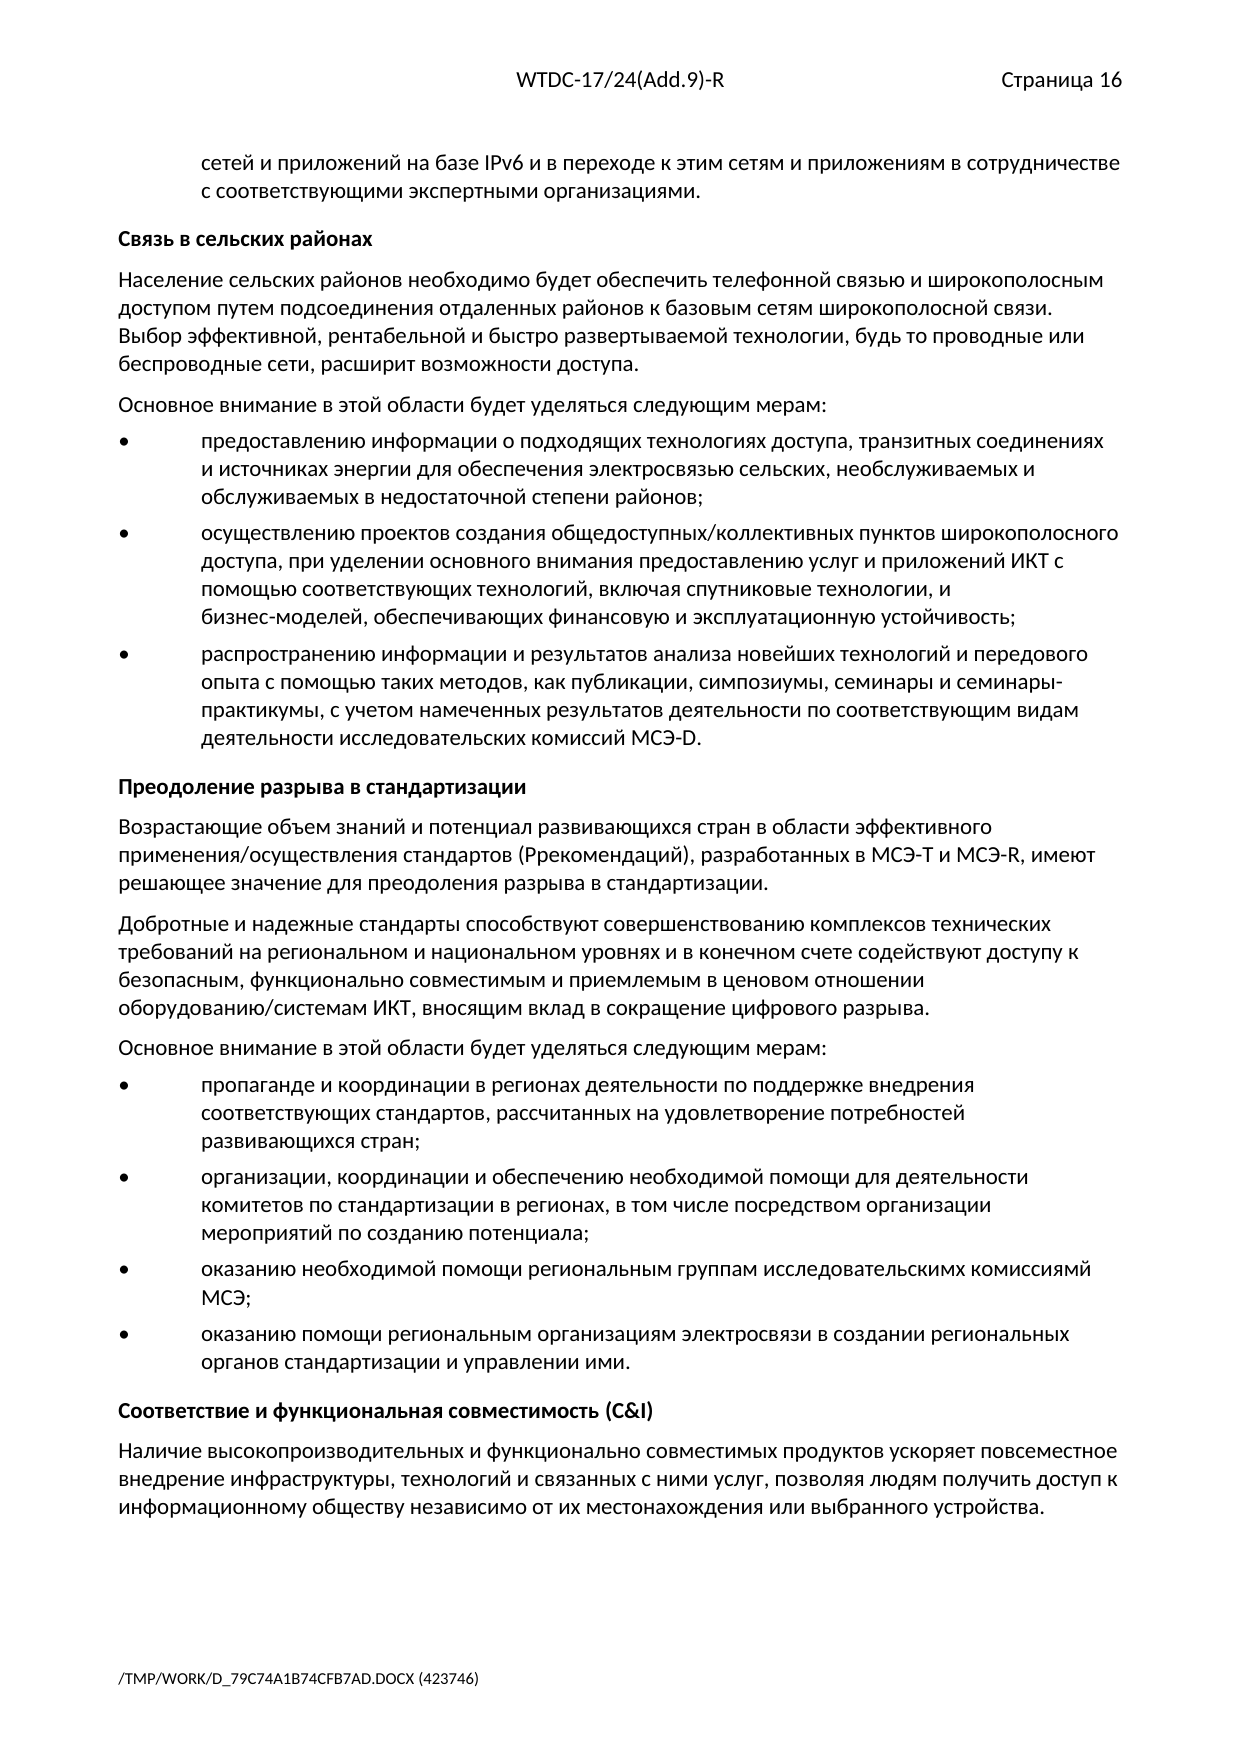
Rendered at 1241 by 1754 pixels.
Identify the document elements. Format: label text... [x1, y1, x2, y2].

subtitle Связь в сельских районах [118, 224, 1122, 253]
text • предоставлению информации о подходящих технологиях доступа, транзитных соединениях и источниках энергии для обеспечения электросвязью сельских, необслуживаемых и обслуживаемых в недостаточной степени районов; [118, 426, 1122, 510]
text Основное внимание в этой области будет уделяться следующим мерам: [118, 1033, 1122, 1061]
text • пропаганде и координации в регионах деятельности по поддержке внедрения соответствующих стандартов, рассчитанных на удовлетворение потребностей развивающихся стран; [118, 1070, 1122, 1154]
text • оказанию необходимой помощи региональным исследовательски комисси МСЭ; [118, 1254, 1122, 1311]
text Наличие высокопроизводительных и функционально совместимых продуктов ускоряет повсеместное внедрение инфраструктуры, технологий и связанных с ними услуг, позволяя людям получить доступ к информационному обществу независимо от их местонахождения или выбранного устройства. [118, 1436, 1122, 1520]
subtitle Соответствие и функциональная совместимость (C&I) [118, 1396, 1122, 1424]
text • оказанию помощи региональным организациям электросвязи в создании региональных органов стандартизации и управлении ими. [118, 1319, 1122, 1375]
text Добротные и надежные стандарты способствуют совершенствованию комплексов технических требований на региональном и национальном уровнях и в конечном счете содействуют доступу к безопасным, функционально совместимым и приемлемым в ценовом отношении оборудованию/системам ИКТ, вносящим вклад в сокращение цифрового разрыва. [118, 909, 1122, 1021]
text • осуществлению проектов создания общедоступных/коллективных пунктов широкополосного доступа, при уделении основного внимания предоставлению услуг и приложений ИКТ с помощью соответствующих технологий, включая спутниковые технологии, и бизнес-моделей, обеспечивающих финансовую и эксплуатационную устойчивость; [118, 518, 1122, 631]
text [118, 148, 1122, 204]
text Население сельских районов необходимо будет обеспечить телефонной связью и ‎широкополосным доступом путем подсоединения отдаленных районов к базовым сетям ‎широкополосной связи. Выбор эффективной, рентабельной и быстро развертываемой технологии, будь то проводные или беспроводные сети, расширит возможности доступа. [118, 265, 1122, 377]
text Основное внимание в этой области будет уделяться следующим мерам: [118, 390, 1122, 418]
subtitle Преодоление разрыва в стандартизации [118, 772, 1122, 800]
text • организации, координации и обеспечению необходимой помощи для деятельности комитетов по стандартизации в регионах, в том числе посредством организации мероприятий по созданию потенциала; [118, 1162, 1122, 1246]
text Возрастающие объем знаний и потенциал развивающихся стран в области эффективного применения/осуществления стандартов (екомендаций), разработанных в МСЭ-T и МСЭ-R, имеют решающее значение для преодоления разрыва в стандартизации. [118, 812, 1122, 896]
text • распространению информации и результатов анализа новейших технологий и передового опыта с помощью таких методов, как публикации, симпозиумы, семинары и семинары-практикумы, с учетом намеченных результатов деятельности по соответствующим видам деятельности исследовательских комиссий МСЭ-D. [118, 639, 1122, 751]
